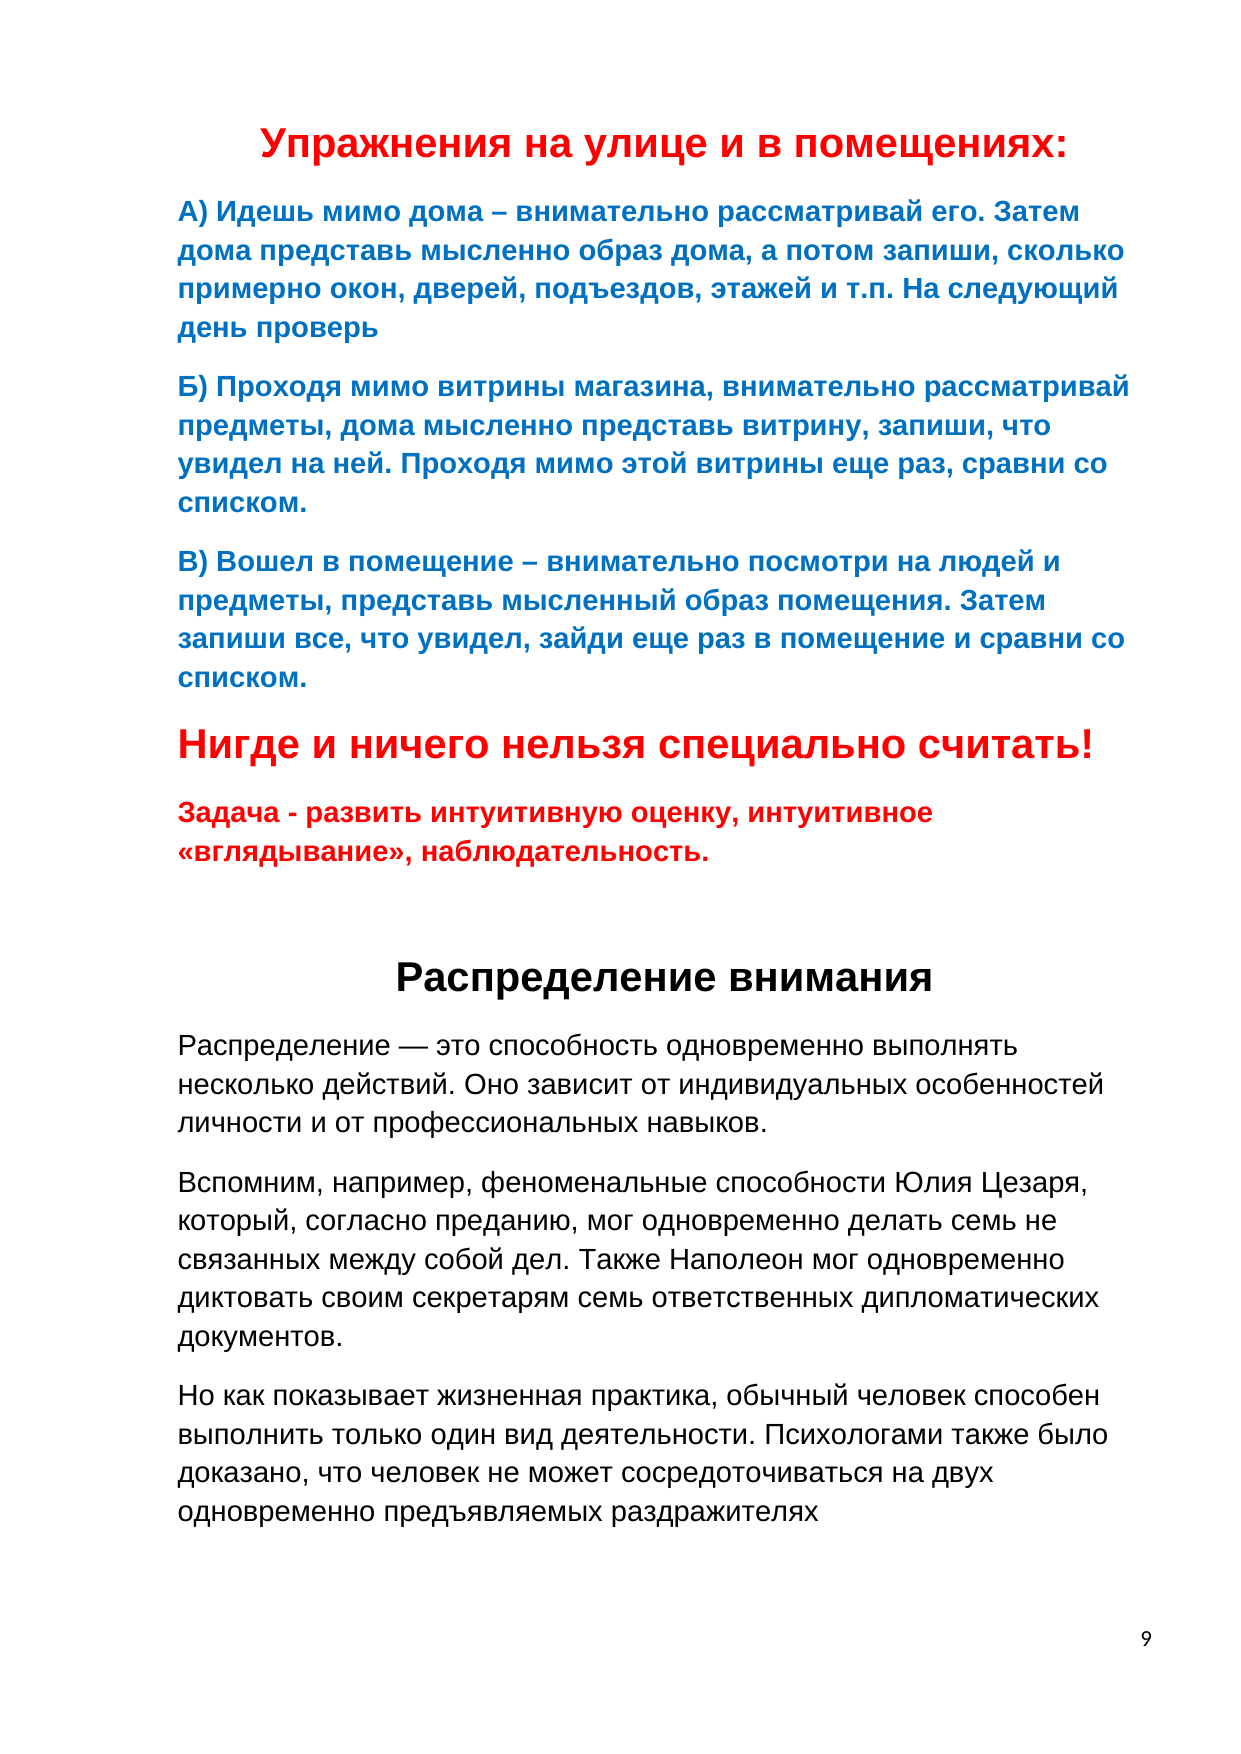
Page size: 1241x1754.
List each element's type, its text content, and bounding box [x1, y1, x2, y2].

text Нигде и ничего нельзя специально считать! [177, 719, 1152, 767]
text Вспомним, например, феноменальные способности Юлия Цезаря, который, согласно преданию, мог одновременно делать семь не связанных между собой дел. Также Наполеон мог одновременно диктовать своим секретарям семь ответственных дипломатических документов. [177, 1165, 1152, 1352]
text В) Вошел в помещение – внимательно посмотри на людей и предметы, представь мысленный образ помещения. Затем запиши все, что увидел, зайди еще раз в помещение и сравни со списком. [177, 544, 1152, 693]
text Но как показывает жизненная практика, обычный человек способен выполнить только один вид деятельности. Психологами также было доказано, что человек не может сосредоточиваться на двух одновременно предъявляемых раздражителях [177, 1378, 1152, 1527]
text Упражнения на улице и в помещениях: [177, 118, 1152, 166]
text Б) Проходя мимо витрины магазина, внимательно рассматривай предметы, дома мысленно представь витрину, запиши, что увидел на ней. Проходя мимо этой витрины еще раз, сравни со списком. [177, 369, 1152, 518]
text Распределение внимания [177, 952, 1152, 1000]
text А) Идешь мимо дома – внимательно рассматривай его. Затем дома представь мысленно образ дома, а потом запиши, сколько примерно окон, дверей, подъездов, этажей и т.п. На следующий день проверь [177, 194, 1152, 343]
text Распределение — это способность одновременно выполнять несколько действий. Оно зависит от индивидуальных особенностей личности и от профессиональных навыков. [177, 1028, 1152, 1139]
text Задача - развить интуитивную оценку, интуитивное «вглядывание», наблюдательность. [177, 795, 1152, 867]
